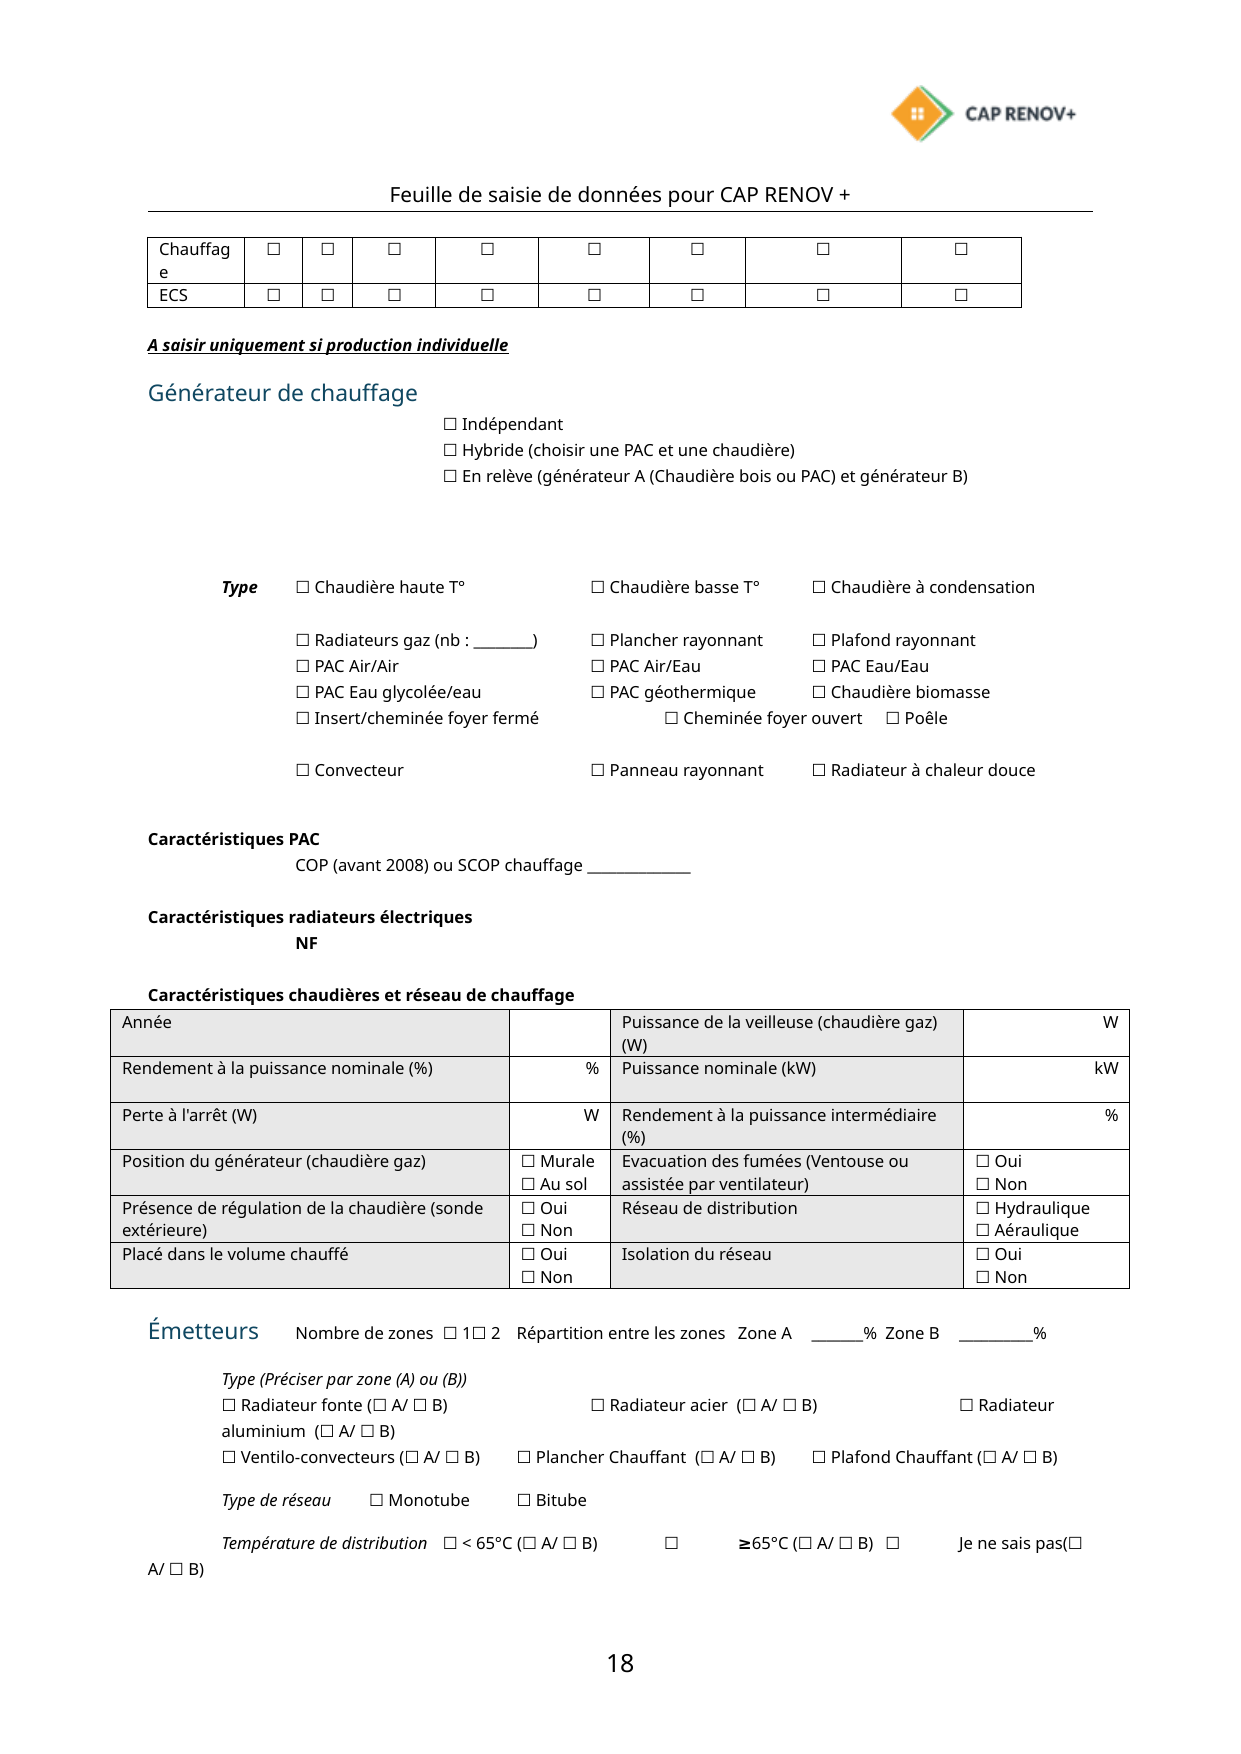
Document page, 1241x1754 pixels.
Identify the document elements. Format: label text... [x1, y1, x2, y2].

table_cell ☐ [539, 238, 649, 283]
table_cell Isolation du réseau [611, 1243, 963, 1288]
table_cell ☐ [303, 284, 352, 307]
table_cell ECS [148, 284, 244, 307]
table_cell Evacuation des fumées (Ventouse ou assistée par ventilateur) [611, 1150, 963, 1195]
table_cell ☐ Oui ☐ Non [510, 1243, 610, 1288]
table_cell ☐ [436, 284, 538, 307]
text Caractéristiques PAC [148, 827, 1093, 850]
table_cell ☐ [902, 238, 1021, 283]
text Type ☐ Chaudière haute T° ☐ Chaudière basse T° ☐ Chaudière à condensation ☐ Radiateurs gaz (nb : ________) ☐ Plancher rayonnant ☐ Plafond rayonnant ☐ PAC Air/Air ☐ PAC Air/Eau ☐ PAC Eau/Eau ☐ PAC Eau glycolée/eau ☐ PAC géothermique ☐ Chaudière biomasse ☐ Insert/cheminée foyer fermé ☐ Cheminée foyer ouvert ☐ Poêle ☐ Convecteur ☐ Panneau rayonnant ☐ Radiateur à chaleur douce [221, 576, 1093, 807]
table_cell ☐ Oui ☐ Non [964, 1150, 1129, 1195]
text ☐ Radiateur fonte (☐ A/ ☐ B) ☐ Radiateur acier (☐ A/ ☐ B) ☐ Radiateur aluminium (☐ A/ ☐ B) ☐ Ventilo-convecteurs (☐ A/ ☐ B) ☐ Plancher Chauffant (☐ A/ ☐ B) ☐ Plafond Chauffant (☐ A/ ☐ B) [221, 1394, 1093, 1469]
text Caractéristiques chaudières et réseau de chauffage [148, 983, 1093, 1006]
text ☐ Indépendant ☐ Hybride (choisir une PAC et une chaudière) ☐ En relève (générateur A (Chaudière bois ou PAC) et générateur B) [443, 412, 1093, 513]
table_cell ☐ [245, 284, 302, 307]
table_cell % [964, 1103, 1129, 1149]
table_header Année [111, 1010, 509, 1056]
table_header Puissance de la veilleuse (chaudière gaz)(W) [611, 1010, 963, 1056]
table_cell ☐ Murale ☐ Au sol [510, 1150, 610, 1195]
table_cell ☐ [353, 284, 435, 307]
table_cell Chauffage [148, 238, 244, 283]
table_cell ☐ [436, 238, 538, 283]
table_cell Réseau de distribution [611, 1196, 963, 1242]
table_cell W [510, 1103, 610, 1149]
text Générateur de chauffage [148, 377, 1093, 408]
table_cell Rendement à la puissance nominale (%) [111, 1057, 509, 1102]
picture [879, 73, 1088, 155]
table_cell ☐ [746, 284, 901, 307]
table_cell Puissance nominale (kW) [611, 1057, 963, 1102]
table_cell % [510, 1057, 610, 1102]
table_cell Perte à l'arrêt (W) [111, 1103, 509, 1149]
table_cell ☐ Oui ☐ Non [964, 1243, 1129, 1288]
text A saisir uniquement si production individuelle [148, 334, 1093, 357]
table_cell ☐ [650, 284, 745, 307]
table_cell Placé dans le volume chauffé [111, 1243, 509, 1288]
table_cell ☐ [650, 238, 745, 283]
table_cell kW [964, 1057, 1129, 1102]
text Type de réseau ☐ Monotube ☐ Bitube [148, 1489, 1093, 1511]
table_cell Position du générateur (chaudière gaz) [111, 1150, 509, 1195]
table_cell ☐ Hydraulique ☐ Aéraulique [964, 1196, 1129, 1242]
table_header W [964, 1010, 1129, 1056]
text COP (avant 2008) ou SCOP chauffage ______________ [221, 853, 1093, 876]
table_cell Rendement à la puissance intermédiaire (%) [611, 1103, 963, 1149]
table_cell ☐ [539, 284, 649, 307]
table_header [510, 1010, 610, 1056]
table_cell ☐ [245, 238, 302, 283]
text Type (Préciser par zone (A) ou (B)) [148, 1368, 1093, 1391]
table_cell ☐ Oui ☐ Non [510, 1196, 610, 1242]
table_cell ☐ [746, 238, 901, 283]
table_cell Présence de régulation de la chaudière (sonde extérieure) [111, 1196, 509, 1242]
text Température de distribution ☐ < 65°C (☐ A/ ☐ B) ☐ ≥65°C (☐ A/ ☐ B) ☐ Je ne sais pas(☐ A/ ☐ B) [148, 1531, 1093, 1580]
table_cell ☐ [902, 284, 1021, 307]
text NF [148, 931, 1093, 954]
text Émetteurs Nombre de zones ☐ 1☐ 2 Répartition entre les zones Zone A _______% Zone B __________% [148, 1315, 1093, 1346]
table_cell ☐ [353, 238, 435, 283]
text Caractéristiques radiateurs électriques [148, 905, 1093, 928]
table_cell ☐ [303, 238, 352, 283]
